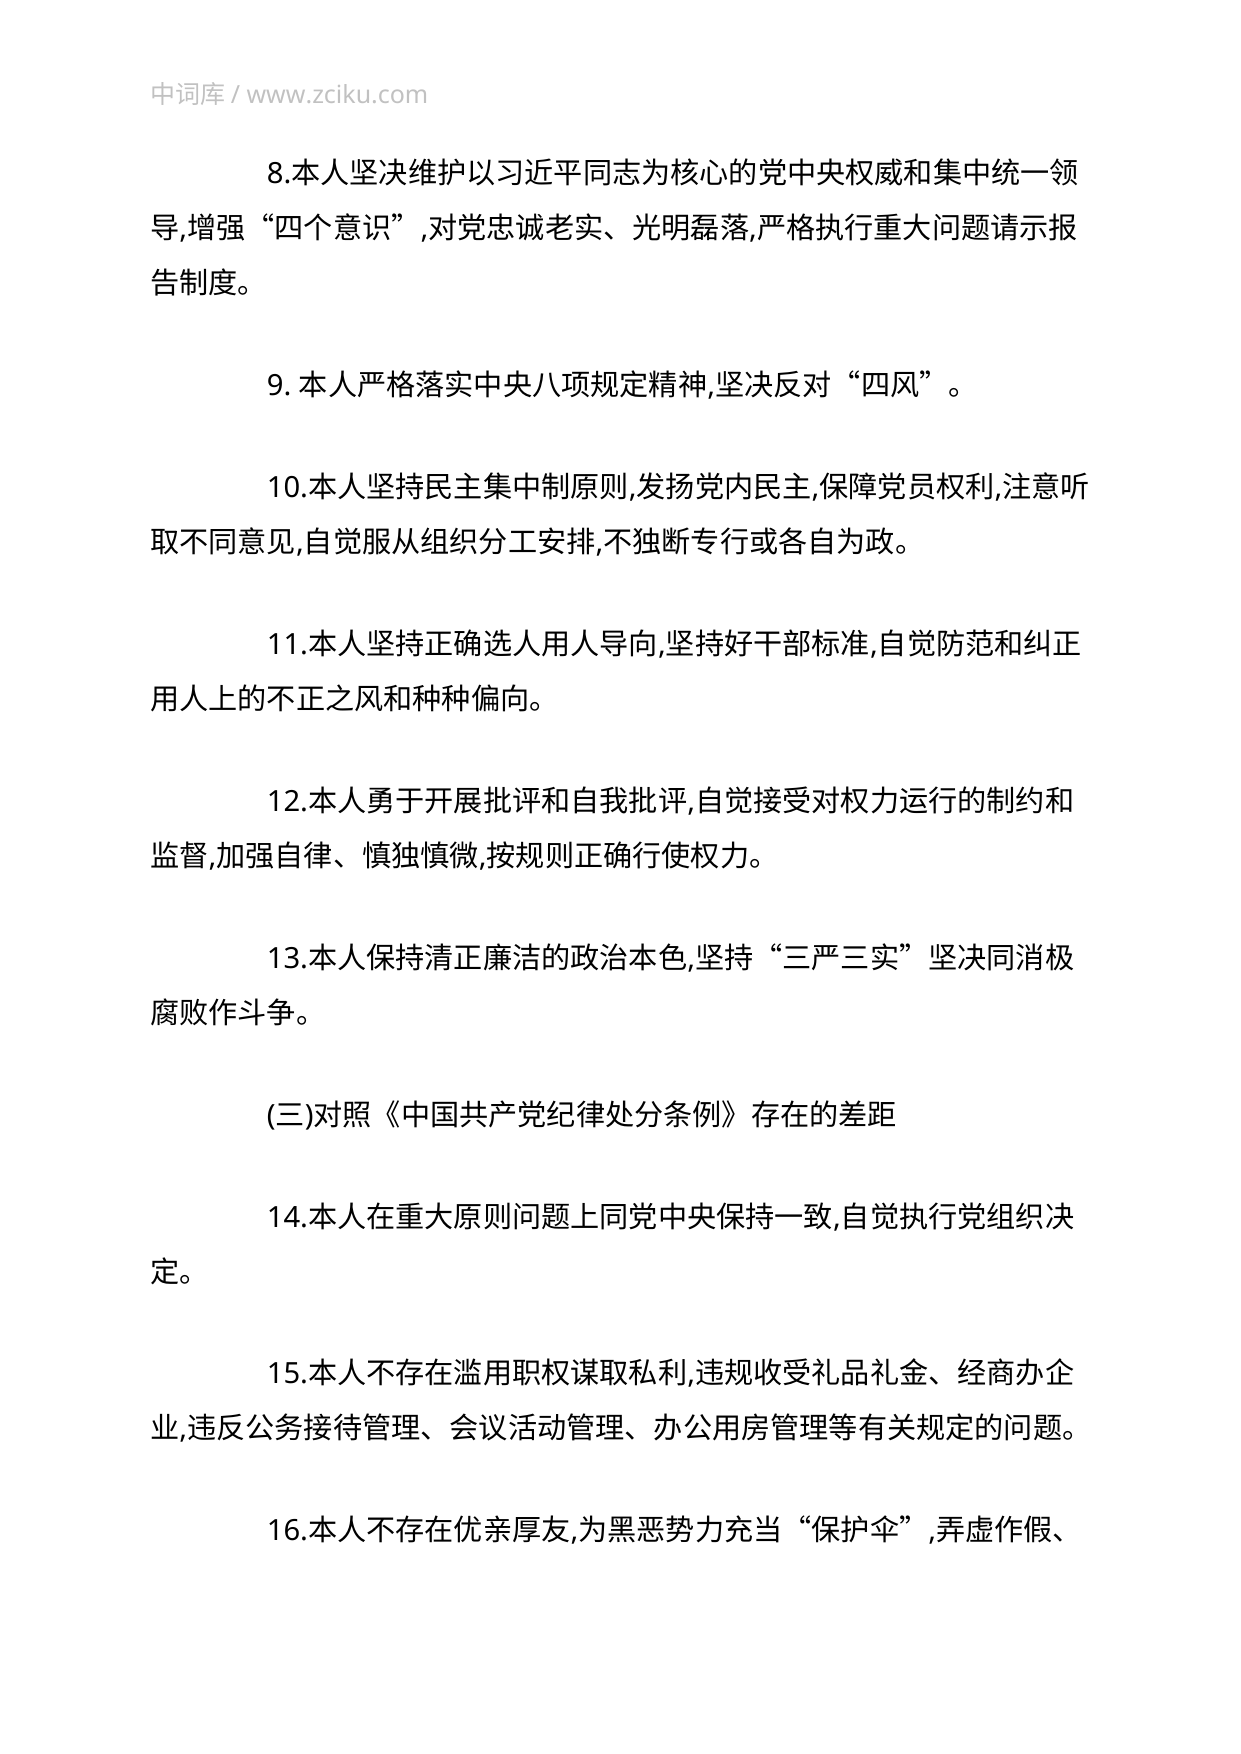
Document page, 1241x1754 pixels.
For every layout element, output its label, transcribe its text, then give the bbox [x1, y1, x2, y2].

text (三)对照《中国共产党纪律处分条例》存在的差距 [150, 1091, 1090, 1134]
text 9. 本人严格落实中央八项规定精神,坚决反对“四风”。 [150, 362, 1090, 404]
text 14.本人在重大原则问题上同党中央保持一致,自觉执行党组织决定。 [150, 1193, 1090, 1291]
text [150, 1507, 1090, 1549]
text 10.本人坚持民主集中制原则,发扬党内民主,保障党员权利,注意听取不同意见,自觉服从组织分工安排,不独断专行或各自为政。 [150, 464, 1090, 561]
text 11.本人坚持正确选人用人导向,坚持好干部标准,自觉防范和纠正用人上的不正之风和种种偏向。 [150, 621, 1090, 718]
text 13.本人保持清正廉洁的政治本色,坚持“三严三实”坚决同消极腐败作斗争。 [150, 934, 1090, 1032]
text 8.本人坚决维护以习近平同志为核心的党中央权威和集中统一领导,增强“四个意识”,对党忠诚老实、光明磊落,严格执行重大问题请示报告制度。 [150, 150, 1090, 302]
text 15.本人不存在滥用职权谋取私利,违规收受礼品礼金、经商办企业,违反公务接待管理、会议活动管理、办公用房管理等有关规定的问题。 [150, 1350, 1090, 1447]
text 12.本人勇于开展批评和自我批评,自觉接受对权力运行的制约和监督,加强自律、慎独慎微,按规则正确行使权力。 [150, 777, 1090, 875]
